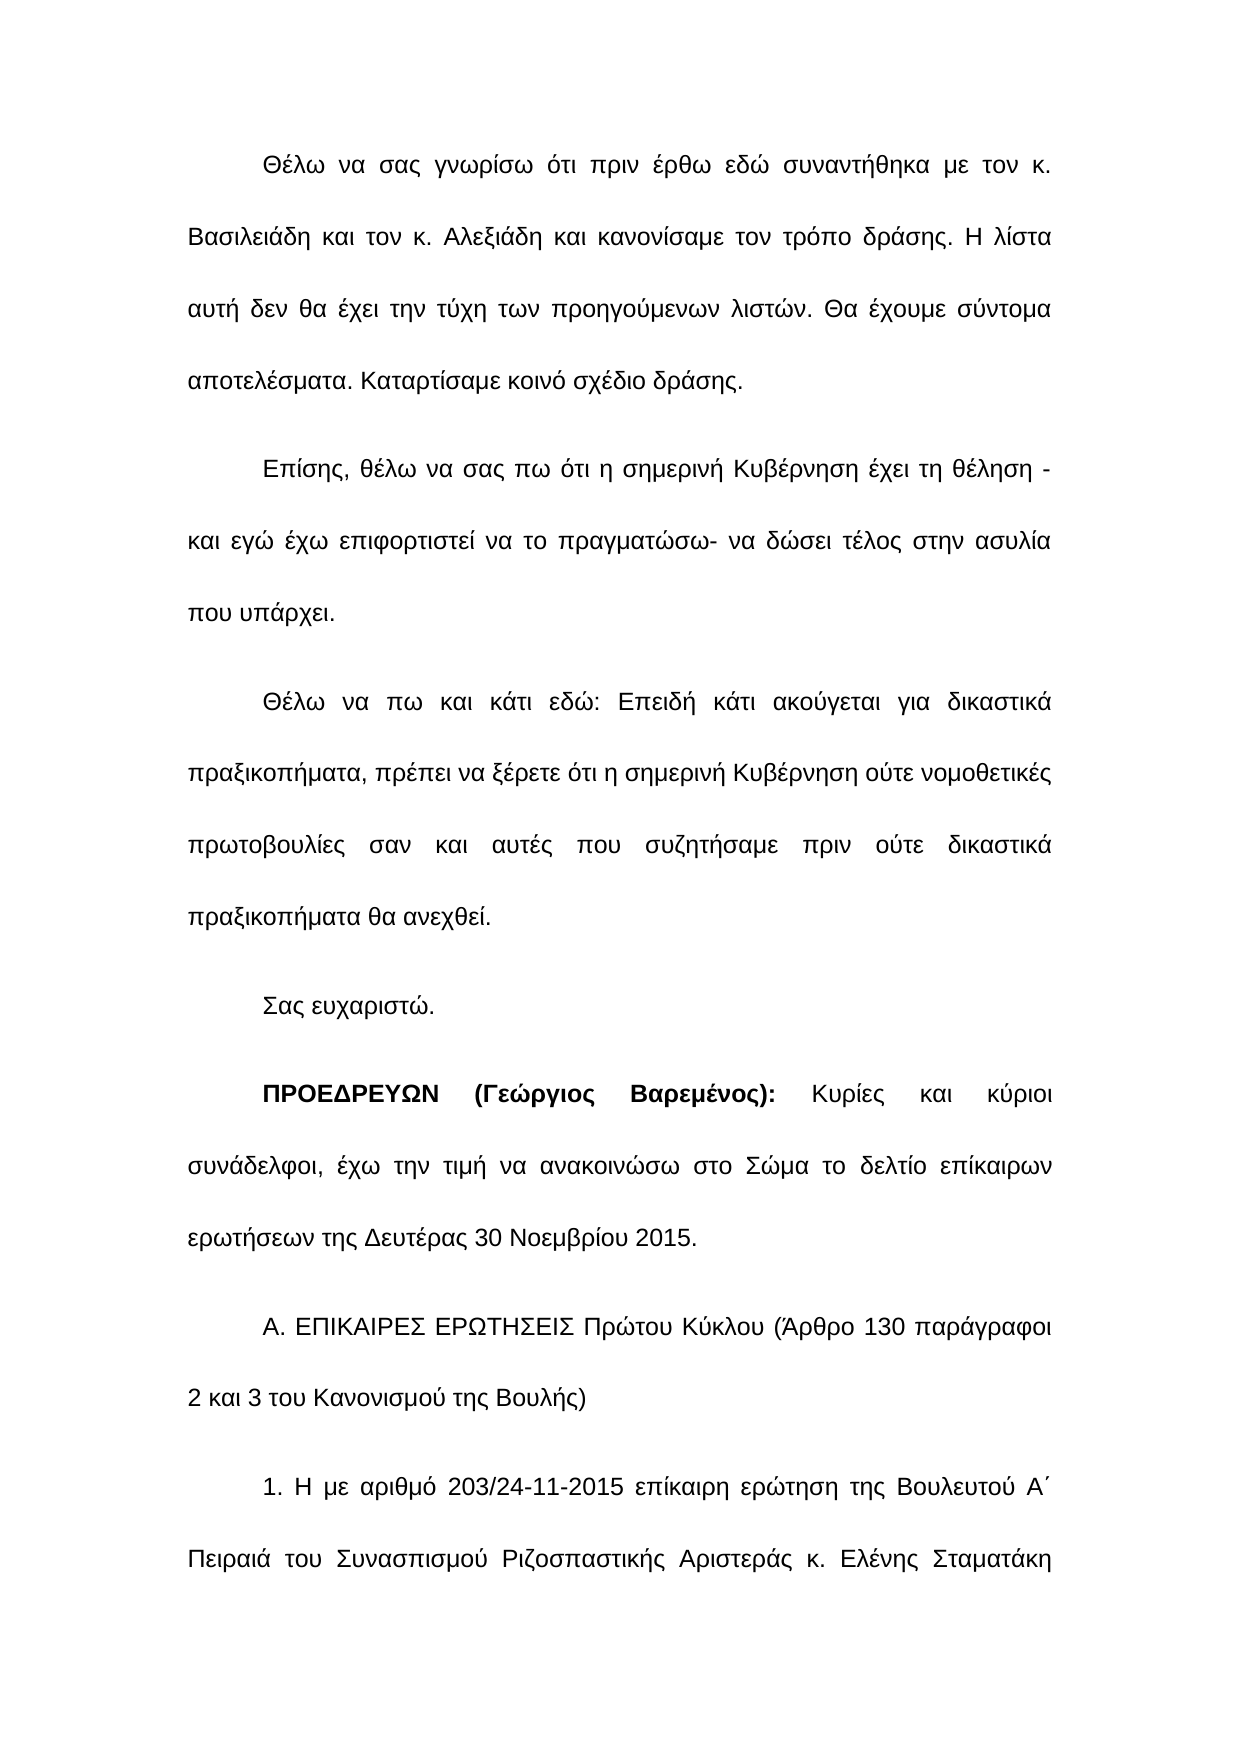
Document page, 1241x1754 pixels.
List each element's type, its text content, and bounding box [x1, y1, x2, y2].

text Α. ΕΠΙΚΑΙΡΕΣ ΕΡΩΤΗΣΕΙΣ Πρώτου Κύκλου (Άρθρο 130 παράγραφοι 2 και 3 του Κανονισμού της Βουλής) [187, 1311, 1053, 1412]
text ΠΡΟΕΔΡΕΥΩΝ (Γεώργιος Βαρεμένος): Κυρίες και κύριοι συνάδελφοι, έχω την τιμή να ανακοινώσω στο Σώμα το δελτίο επίκαιρων ερωτήσεων της Δευτέρας 30 Νοεμβρίου 2015. [187, 1079, 1053, 1252]
text Θέλω να σας γνωρίσω ότι πριν έρθω εδώ συναντήθηκα με τον κ. Βασιλειάδη και τον κ. Αλεξιάδη και κανονίσαμε τον τρόπο δράσης. Η λίστα αυτή δεν θα έχει την τύχη των προηγούμενων λιστών. Θα έχουμε σύντομα αποτελέσματα. Καταρτίσαμε κοινό σχέδιο δράσης. [187, 150, 1053, 394]
text Σας ευχαριστώ. [187, 991, 1053, 1019]
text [187, 1472, 1053, 1572]
text Επίσης, θέλω να σας πω ότι η σημερινή Κυβέρνηση έχει τη θέληση -και εγώ έχω επιφορτιστεί να το πραγματώσω- να δώσει τέλος στην ασυλία που υπάρχει. [187, 454, 1053, 627]
text Θέλω να πω και κάτι εδώ: Επειδή κάτι ακούγεται για δικαστικά πραξικοπήματα, πρέπει να ξέρετε ότι η σημερινή Κυβέρνηση ούτε νομοθετικές πρωτοβουλίες σαν και αυτές που συζητήσαμε πριν ούτε δικαστικά πραξικοπήματα θα ανεχθεί. [187, 686, 1053, 931]
